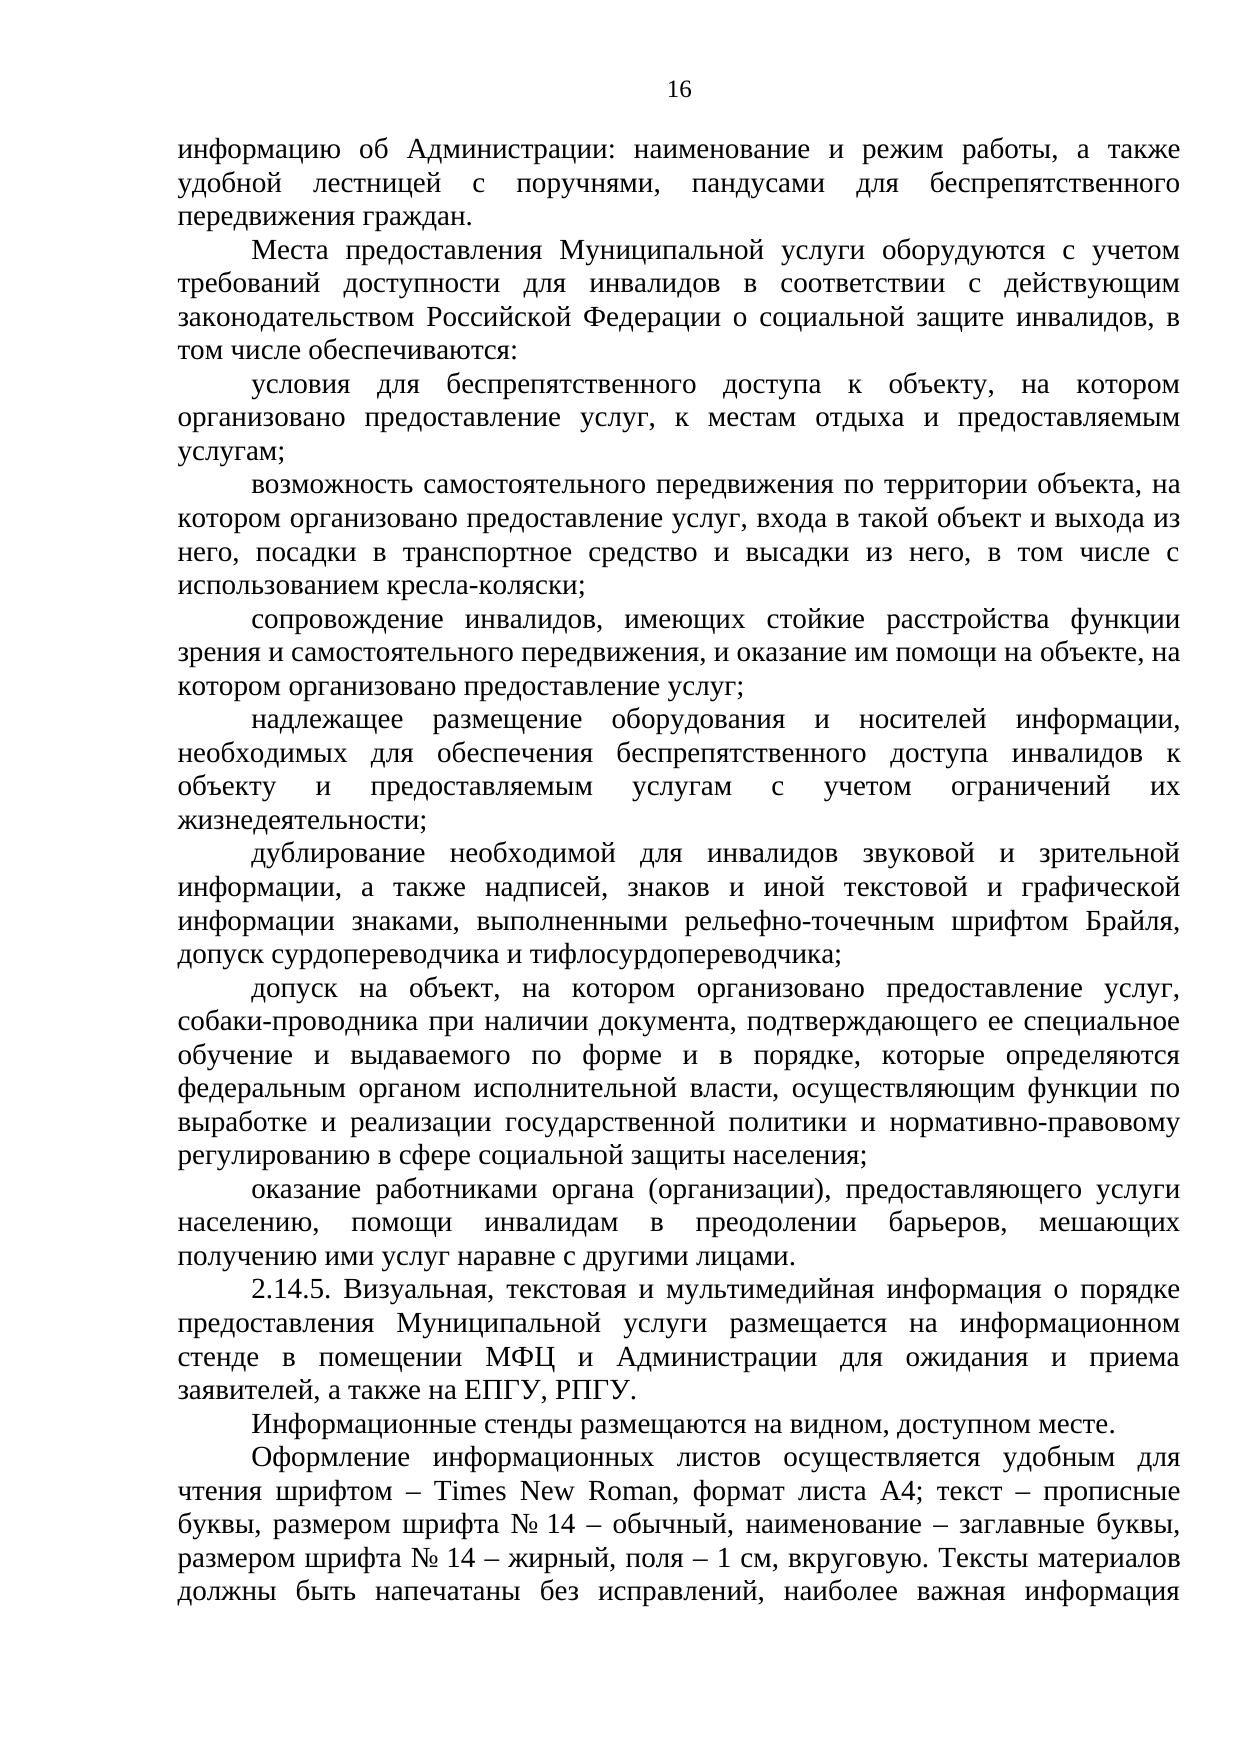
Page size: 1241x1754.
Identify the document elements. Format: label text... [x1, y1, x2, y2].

text сопровождение инвалидов, имеющих стойкие расстройства функции зрения и самостоятельного передвижения, и оказание им помощи на объекте, на котором организовано предоставление услуг; [177, 601, 1181, 701]
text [177, 1439, 1181, 1607]
text дублирование необходимой для инвалидов звуковой и зрительной информации, а также надписей, знаков и иной текстовой и графической информации знаками, выполненными рельефно-точечным шрифтом Брайля, допуск сурдопереводчика и тифлосурдопереводчика; [177, 836, 1181, 970]
text условия для беспрепятственного доступа к объекту, на котором организовано предоставление услуг, к местам отдыха и предоставляемым услугам; [177, 366, 1181, 467]
text Места предоставления Муниципальной услуги оборудуются с учетом требований доступности для инвалидов в соответствии с действующим законодательством Российской Федерации о социальной защите инвалидов, в том числе обеспечиваются: [177, 232, 1181, 366]
text допуск на объект, на котором организовано предоставление услуг, собаки-проводника при наличии документа, подтверждающего ее специальное обучение и выдаваемого по форме и в порядке, которые определяются федеральным органом исполнительной власти, осуществляющим функции по выработке и реализации государственной политики и нормативно-правовому регулированию в сфере социальной защиты населения; [177, 970, 1181, 1171]
text возможность самостоятельного передвижения по территории объекта, на котором организовано предоставление услуг, входа в такой объект и выхода из него, посадки в транспортное средство и высадки из него, в том числе с использованием кресла-коляски; [177, 467, 1181, 601]
text 2.14.5. Визуальная, текстовая и мультимедийная информация о порядке предоставления Муниципальной услуги размещается на информационном стенде в помещении МФЦ и Администрации для ожидания и приема заявителей, а также на ЕПГУ, РПГУ. [177, 1272, 1181, 1406]
text надлежащее размещение оборудования и носителей информации, необходимых для обеспечения беспрепятственного доступа инвалидов к объекту и предоставляемым услугам с учетом ограничений их жизнедеятельности; [177, 701, 1181, 836]
text оказание работниками органа (организации), предоставляющего услуги населению, помощи инвалидам в преодолении барьеров, мешающих получению ими услуг наравне с другими лицами. [177, 1171, 1181, 1272]
text Информационные стенды размещаются на видном, доступном месте. [177, 1406, 1181, 1439]
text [177, 131, 1181, 232]
